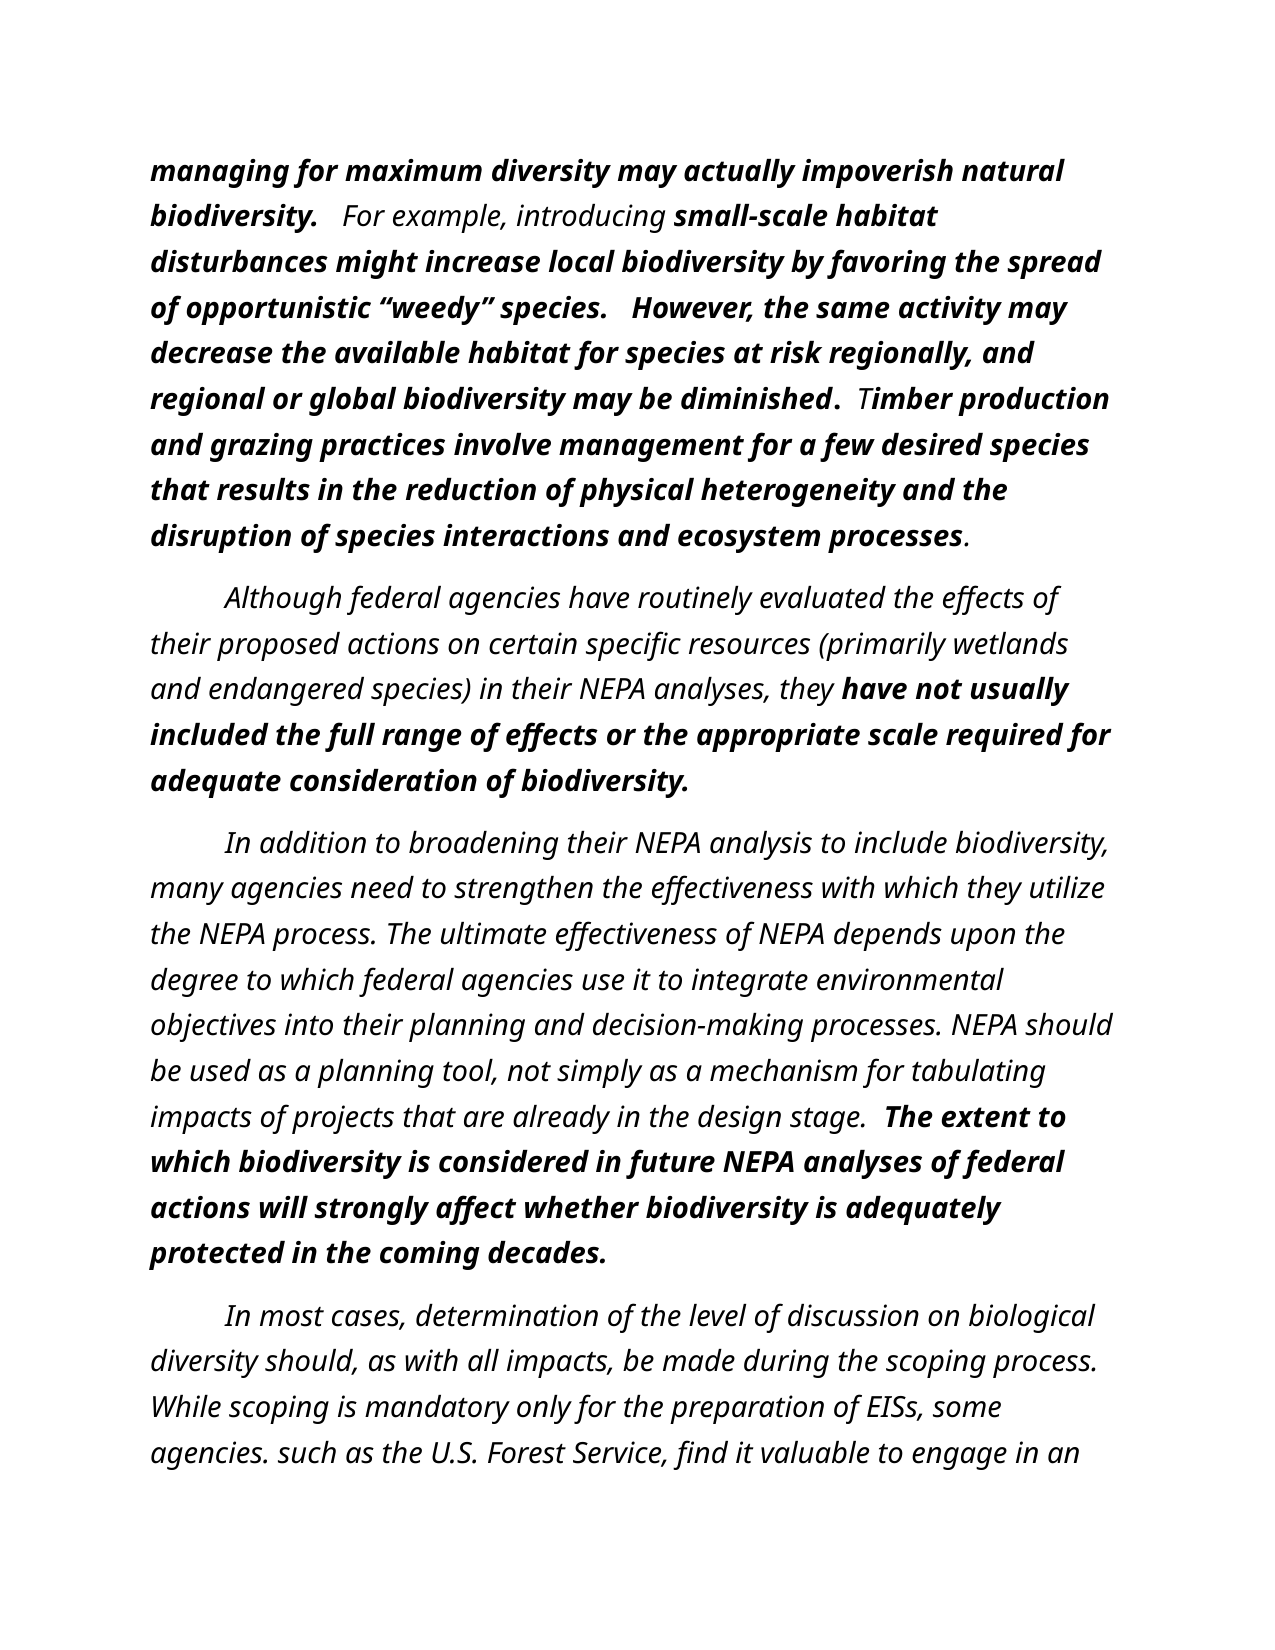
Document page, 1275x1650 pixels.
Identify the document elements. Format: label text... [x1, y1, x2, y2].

text In addition to broadening their NEPA analysis to include biodiversity, many agencies need to strengthen the effectiveness with which they utilize the NEPA process. The ultimate effectiveness of NEPA depends upon the degree to which federal agencies use it to integrate environmental objectives into their planning and decision-making processes. NEPA should be used as a planning tool, not simply as a mechanism for tabulating impacts of projects that are already in the design stage. The extent to which biodiversity is considered in future NEPA analyses of federal actions will strongly affect whether biodiversity is adequately protected in the coming decades. [150, 822, 1125, 1272]
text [150, 1295, 1125, 1472]
text Although federal agencies have routinely evaluated the effects of their proposed actions on certain specific resources (primarily wetlands and endangered species) in their NEPA analyses, they have not usually included the full range of effects or the appropriate scale required for adequate consideration of biodiversity. [150, 577, 1125, 799]
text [150, 150, 1125, 555]
